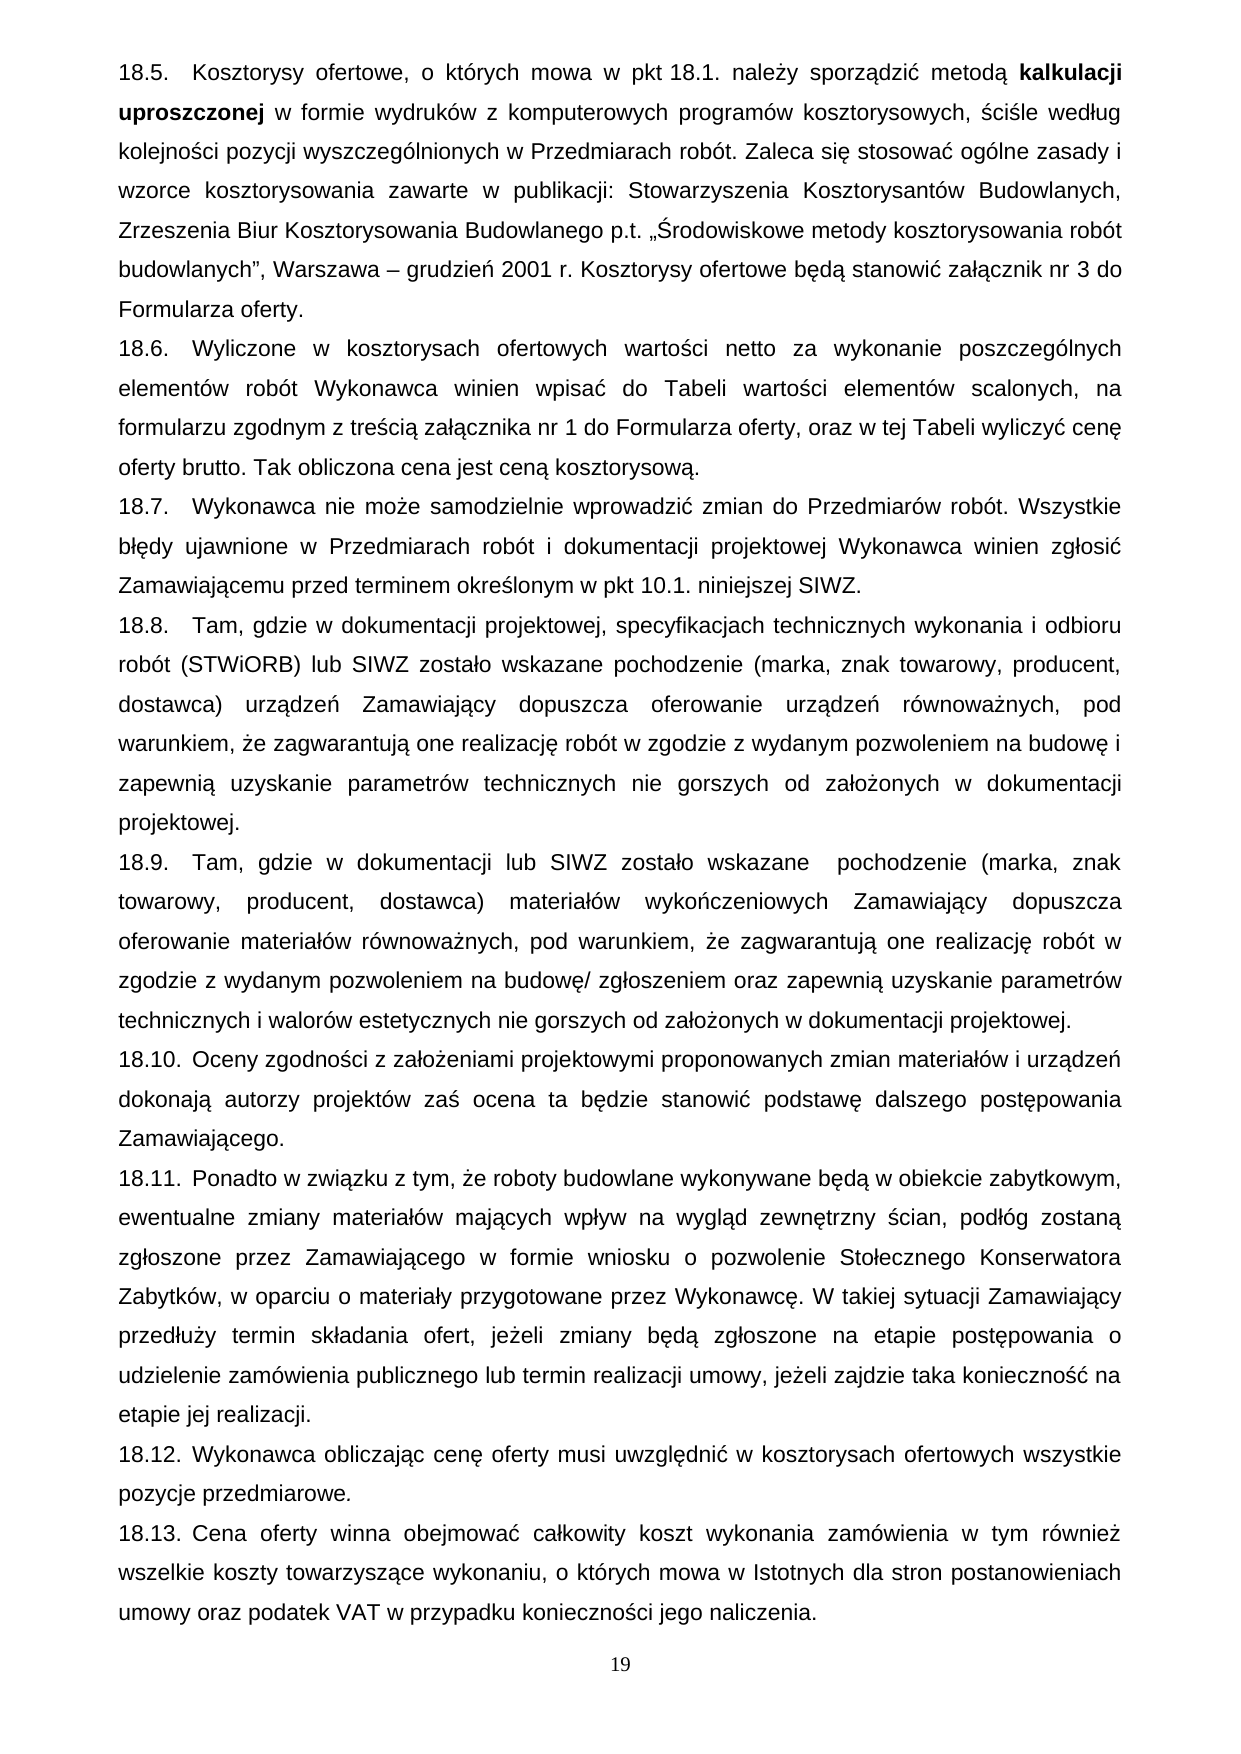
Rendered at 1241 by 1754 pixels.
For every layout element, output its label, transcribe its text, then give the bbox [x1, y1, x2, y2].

list Ponadto w związku z tym, że roboty budowlane wykonywane będą w obiekcie zabytkowym, ewentualne zmiany materiałów mających wpływ na wygląd zewnętrzny ścian, podłóg zostaną zgłoszone przez Zamawiającego w formie wniosku o pozwolenie Stołecznego Konserwatora Zabytków, w oparciu o materiały przygotowane przez Wykonawcę. W takiej sytuacji Zamawiający przedłuży termin składania ofert, jeżeli zmiany będą zgłoszone na etapie postępowania o udzielenie zamówienia publicznego lub termin realizacji umowy, jeżeli zajdzie taka konieczność na etapie jej realizacji. [118, 1164, 1122, 1428]
list Oceny zgodności z założeniami projektowymi proponowanych zmian materiałów i urządzeń dokonają autorzy projektów zaś ocena ta będzie stanowić podstawę dalszego postępowania Zamawiającego. [118, 1046, 1122, 1151]
list Tam, gdzie w dokumentacji projektowej, specyfikacjach technicznych wykonania i odbioru robót (STWiORB) lub SIWZ zostało wskazane pochodzenie (marka, znak towarowy, producent, dostawca) urządzeń Zamawiający dopuszcza oferowanie urządzeń równoważnych, pod warunkiem, że zagwarantują one realizację robót w zgodzie z wydanym pozwoleniem na budowę i zapewnią uzyskanie parametrów technicznych nie gorszych od założonych w dokumentacji projektowej. [118, 612, 1122, 836]
list Kosztorysy ofertowe, o których mowa w pkt 18.1. należy sporządzić metodą kalkulacji uproszczonej w formie wydruków z komputerowych programów kosztorysowych, ściśle według kolejności pozycji wyszczególnionych w Przedmiarach robót. Zaleca się stosować ogólne zasady i wzorce kosztorysowania zawarte w publikacji: Stowarzyszenia Kosztorysantów Budowlanych, Zrzeszenia Biur Kosztorysowania Budowlanego p.t. „Środowiskowe metody kosztorysowania robót budowlanych”, Warszawa – grudzień 2001 r. Kosztorysy ofertowe będą stanowić załącznik nr 3 do Formularza oferty. [118, 59, 1122, 322]
list Wykonawca obliczając cenę oferty musi uwzględnić w kosztorysach ofertowych wszystkie pozycje przedmiarowe. [118, 1441, 1122, 1507]
list Tam, gdzie w dokumentacji lub SIWZ zostało wskazane pochodzenie (marka, znak towarowy, producent, dostawca) materiałów wykończeniowych Zamawiający dopuszcza oferowanie materiałów równoważnych, pod warunkiem, że zagwarantują one realizację robót w zgodzie z wydanym pozwoleniem na budowę/ zgłoszeniem oraz zapewnią uzyskanie parametrów technicznych i walorów estetycznych nie gorszych od założonych w dokumentacji projektowej. [118, 849, 1122, 1033]
list Wykonawca nie może samodzielnie wprowadzić zmian do Przedmiarów robót. Wszystkie błędy ujawnione w Przedmiarach robót i dokumentacji projektowej Wykonawca winien zgłosić Zamawiającemu przed terminem określonym w pkt 10.1. niniejszej SIWZ. [118, 493, 1122, 599]
list Cena oferty winna obejmować całkowity koszt wykonania zamówienia w tym również wszelkie koszty towarzyszące wykonaniu, o których mowa w Istotnych dla stron postanowieniach umowy oraz podatek VAT w przypadku konieczności jego naliczenia. [118, 1520, 1122, 1625]
list Wyliczone w kosztorysach ofertowych wartości netto za wykonanie poszczególnych elementów robót Wykonawca winien wpisać do Tabeli wartości elementów scalonych, na formularzu zgodnym z treścią załącznika nr 1 do Formularza oferty, oraz w tej Tabeli wyliczyć cenę oferty brutto. Tak obliczona cena jest ceną kosztorysową. [118, 335, 1122, 480]
